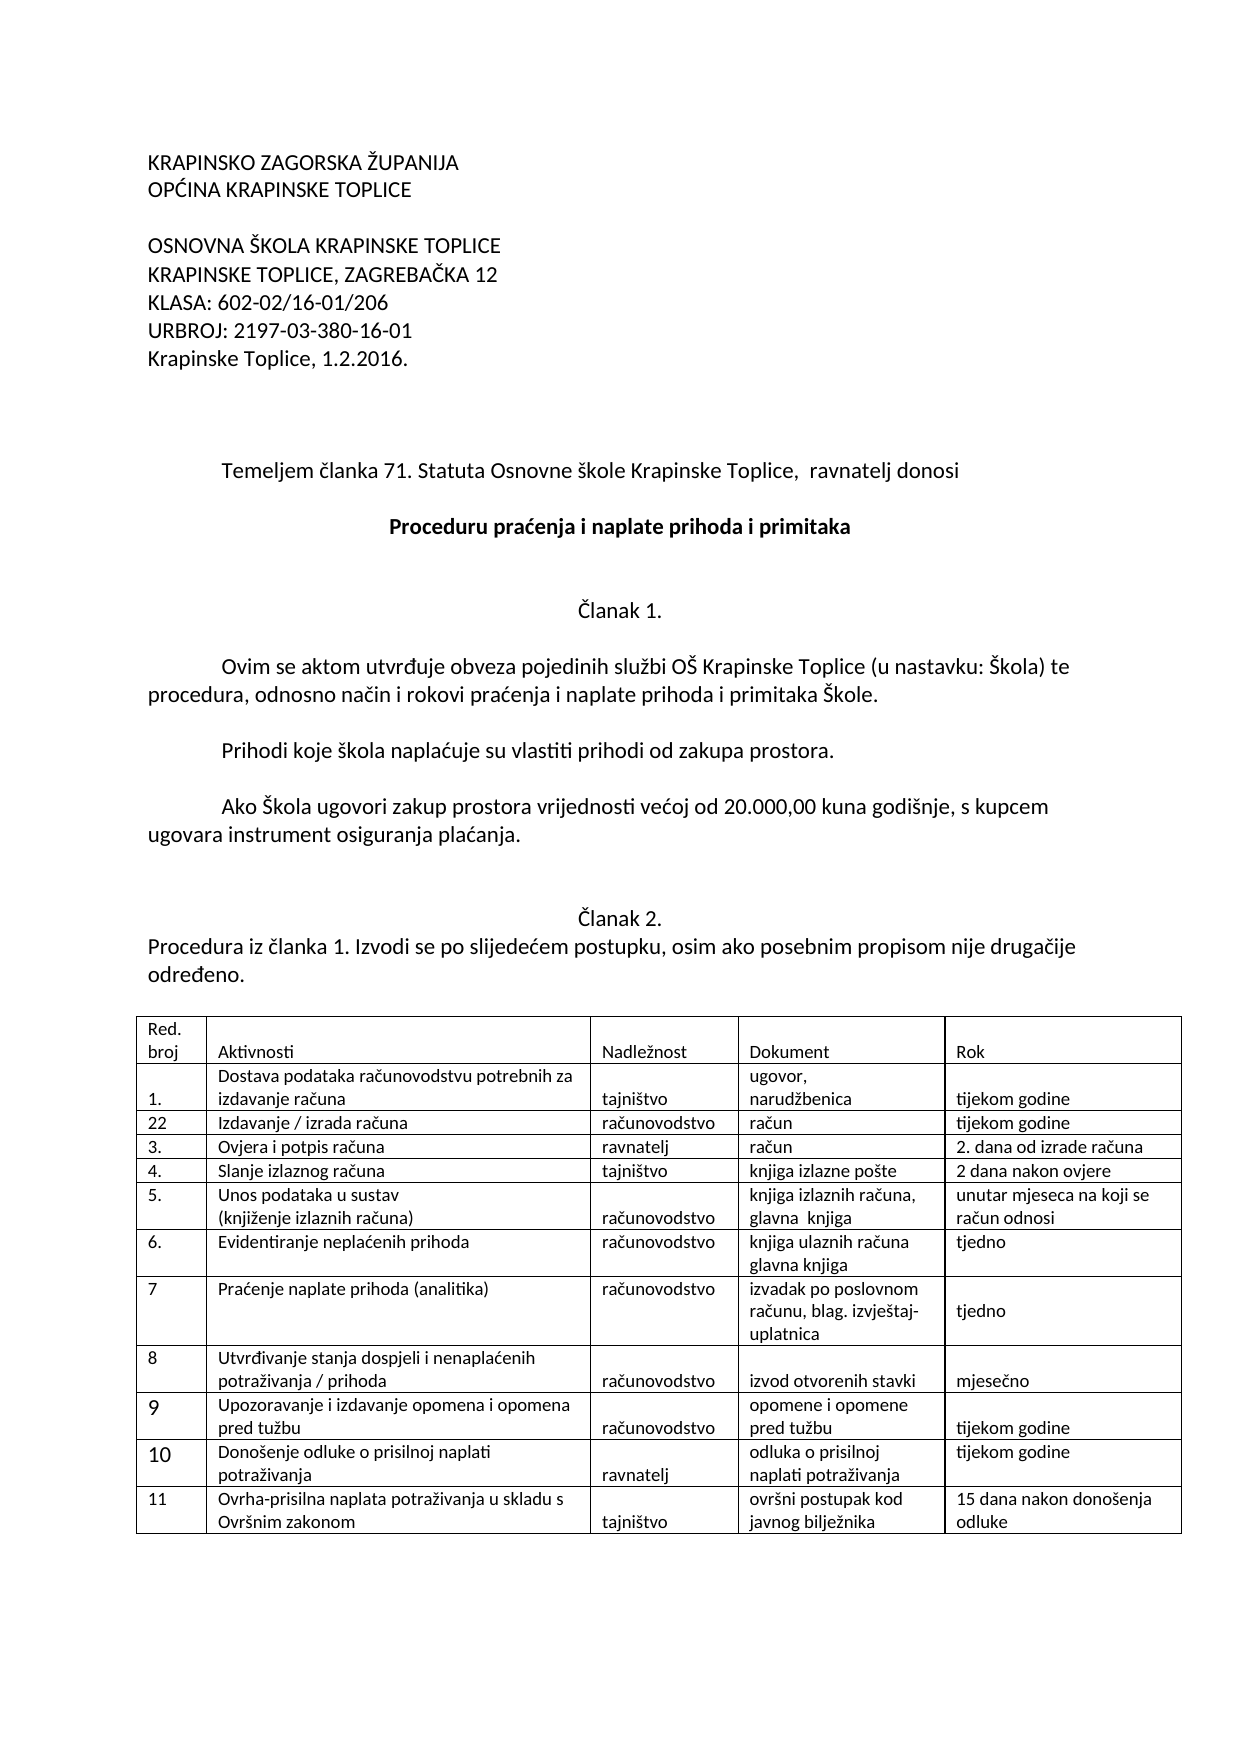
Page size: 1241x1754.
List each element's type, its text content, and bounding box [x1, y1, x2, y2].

table_cell ravnatelj [591, 1135, 738, 1158]
table_cell tijekom godine [946, 1111, 1181, 1134]
text Ako Škola ugovori zakup prostora vrijednosti većoj od 20.000,00 kuna godišnje, s kupcem ugovara instrument osiguranja plaćanja. [148, 792, 1093, 848]
text Članak 1. [148, 596, 1093, 624]
table_cell Unos podataka u sustav (knjiženje izlaznih računa) [207, 1183, 590, 1229]
table_header Rok [946, 1017, 1181, 1063]
text Temeljem članka 71. Statuta Osnovne škole Krapinske Toplice, ravnatelj donosi [148, 456, 1093, 484]
table_cell 2. dana od izrade računa [946, 1135, 1181, 1158]
text Ovim se aktom utvrđuje obveza pojedinih službi OŠ Krapinske Toplice (u nastavku: Škola) te procedura, odnosno način i rokovi praćenja i naplate prihoda i primitaka Škole. [148, 652, 1093, 708]
table_header Nadležnost [591, 1017, 738, 1063]
table_cell Utvrđivanje stanja dospjeli i nenaplaćenih potraživanja / prihoda [207, 1346, 590, 1392]
table_cell unutar mjeseca na koji se račun odnosi [946, 1183, 1181, 1229]
table_cell mjesečno [946, 1346, 1181, 1392]
table_header Red. broj [137, 1017, 206, 1063]
table_cell Praćenje naplate prihoda (analitika) [207, 1277, 590, 1345]
table_cell Izdavanje / izrada računa [207, 1111, 590, 1134]
table_cell 7 [137, 1277, 206, 1345]
table_cell 9 [137, 1393, 206, 1439]
table_cell tajništvo [591, 1487, 738, 1533]
table_cell 2 dana nakon ovjere [946, 1159, 1181, 1182]
table_cell Ovrha-prisilna naplata potraživanja u skladu s Ovršnim zakonom [207, 1487, 590, 1533]
table_cell izvod otvorenih stavki [739, 1346, 944, 1392]
table_cell račun [739, 1111, 944, 1134]
text Procedura iz članka 1. Izvodi se po slijedećem postupku, osim ako posebnim propisom nije drugačije određeno. [148, 932, 1093, 988]
table_cell ravnatelj [591, 1440, 738, 1486]
table_cell 8 [137, 1346, 206, 1392]
text KRAPINSKE TOPLICE, ZAGREBAČKA 12 [148, 260, 1093, 288]
table_header Dokument [739, 1017, 944, 1063]
text KLASA: 602-02/16-01/206 [148, 288, 1093, 316]
table_cell 1. [137, 1064, 206, 1110]
text Proceduru praćenja i naplate prihoda i primitaka [148, 512, 1093, 540]
table_cell 4. [137, 1159, 206, 1182]
table_cell računovodstvo [591, 1277, 738, 1345]
table_cell odluka o prisilnoj naplati potraživanja [739, 1440, 944, 1486]
table_cell 3. [137, 1135, 206, 1158]
table_cell 22 [137, 1111, 206, 1134]
text Članak 2. [148, 904, 1093, 932]
table_cell 10 [137, 1440, 206, 1486]
table_header Aktivnosti [207, 1017, 590, 1063]
table_cell knjiga ulaznih računa glavna knjiga [739, 1230, 944, 1276]
text KRAPINSKO ZAGORSKA ŽUPANIJA [148, 148, 1093, 176]
table_cell računovodstvo [591, 1183, 738, 1229]
table_cell Slanje izlaznog računa [207, 1159, 590, 1182]
table_cell opomene i opomene pred tužbu [739, 1393, 944, 1439]
table_cell Dostava podataka računovodstvu potrebnih za izdavanje računa [207, 1064, 590, 1110]
table_cell tijekom godine [946, 1064, 1181, 1110]
table_cell 5. [137, 1183, 206, 1229]
table_cell Evidentiranje neplaćenih prihoda [207, 1230, 590, 1276]
table_cell izvadak po poslovnom računu, blag. izvještaj-uplatnica [739, 1277, 944, 1345]
table_cell ugovor, narudžbenica [739, 1064, 944, 1110]
table_cell računovodstvo [591, 1230, 738, 1276]
table_cell knjiga izlazne pošte [739, 1159, 944, 1182]
text OPĆINA KRAPINSKE TOPLICE [148, 176, 1093, 204]
table_cell tajništvo [591, 1159, 738, 1182]
table_cell računovodstvo [591, 1393, 738, 1439]
table_cell računovodstvo [591, 1346, 738, 1392]
text Prihodi koje škola naplaćuje su vlastiti prihodi od zakupa prostora. [148, 736, 1093, 764]
table_cell knjiga izlaznih računa, glavna knjiga [739, 1183, 944, 1229]
table_cell računovodstvo [591, 1111, 738, 1134]
table_cell tajništvo [591, 1064, 738, 1110]
table_cell račun [739, 1135, 944, 1158]
text Krapinske Toplice, 1.2.2016. [148, 344, 1093, 372]
table_cell tjedno [946, 1230, 1181, 1276]
table_cell tijekom godine [946, 1393, 1181, 1439]
text URBROJ: 2197-03-380-16-01 [148, 316, 1093, 344]
table_cell 15 dana nakon donošenja odluke [946, 1487, 1181, 1533]
table_cell Upozoravanje i izdavanje opomena i opomena pred tužbu [207, 1393, 590, 1439]
table_cell tijekom godine [946, 1440, 1181, 1486]
text OSNOVNA ŠKOLA KRAPINSKE TOPLICE [148, 232, 1093, 260]
table_cell 11 [137, 1487, 206, 1533]
table_cell tjedno [946, 1277, 1181, 1345]
table_cell Donošenje odluke o prisilnoj naplati potraživanja [207, 1440, 590, 1486]
table_cell Ovjera i potpis računa [207, 1135, 590, 1158]
table_cell 6. [137, 1230, 206, 1276]
table_cell ovršni postupak kod javnog bilježnika [739, 1487, 944, 1533]
